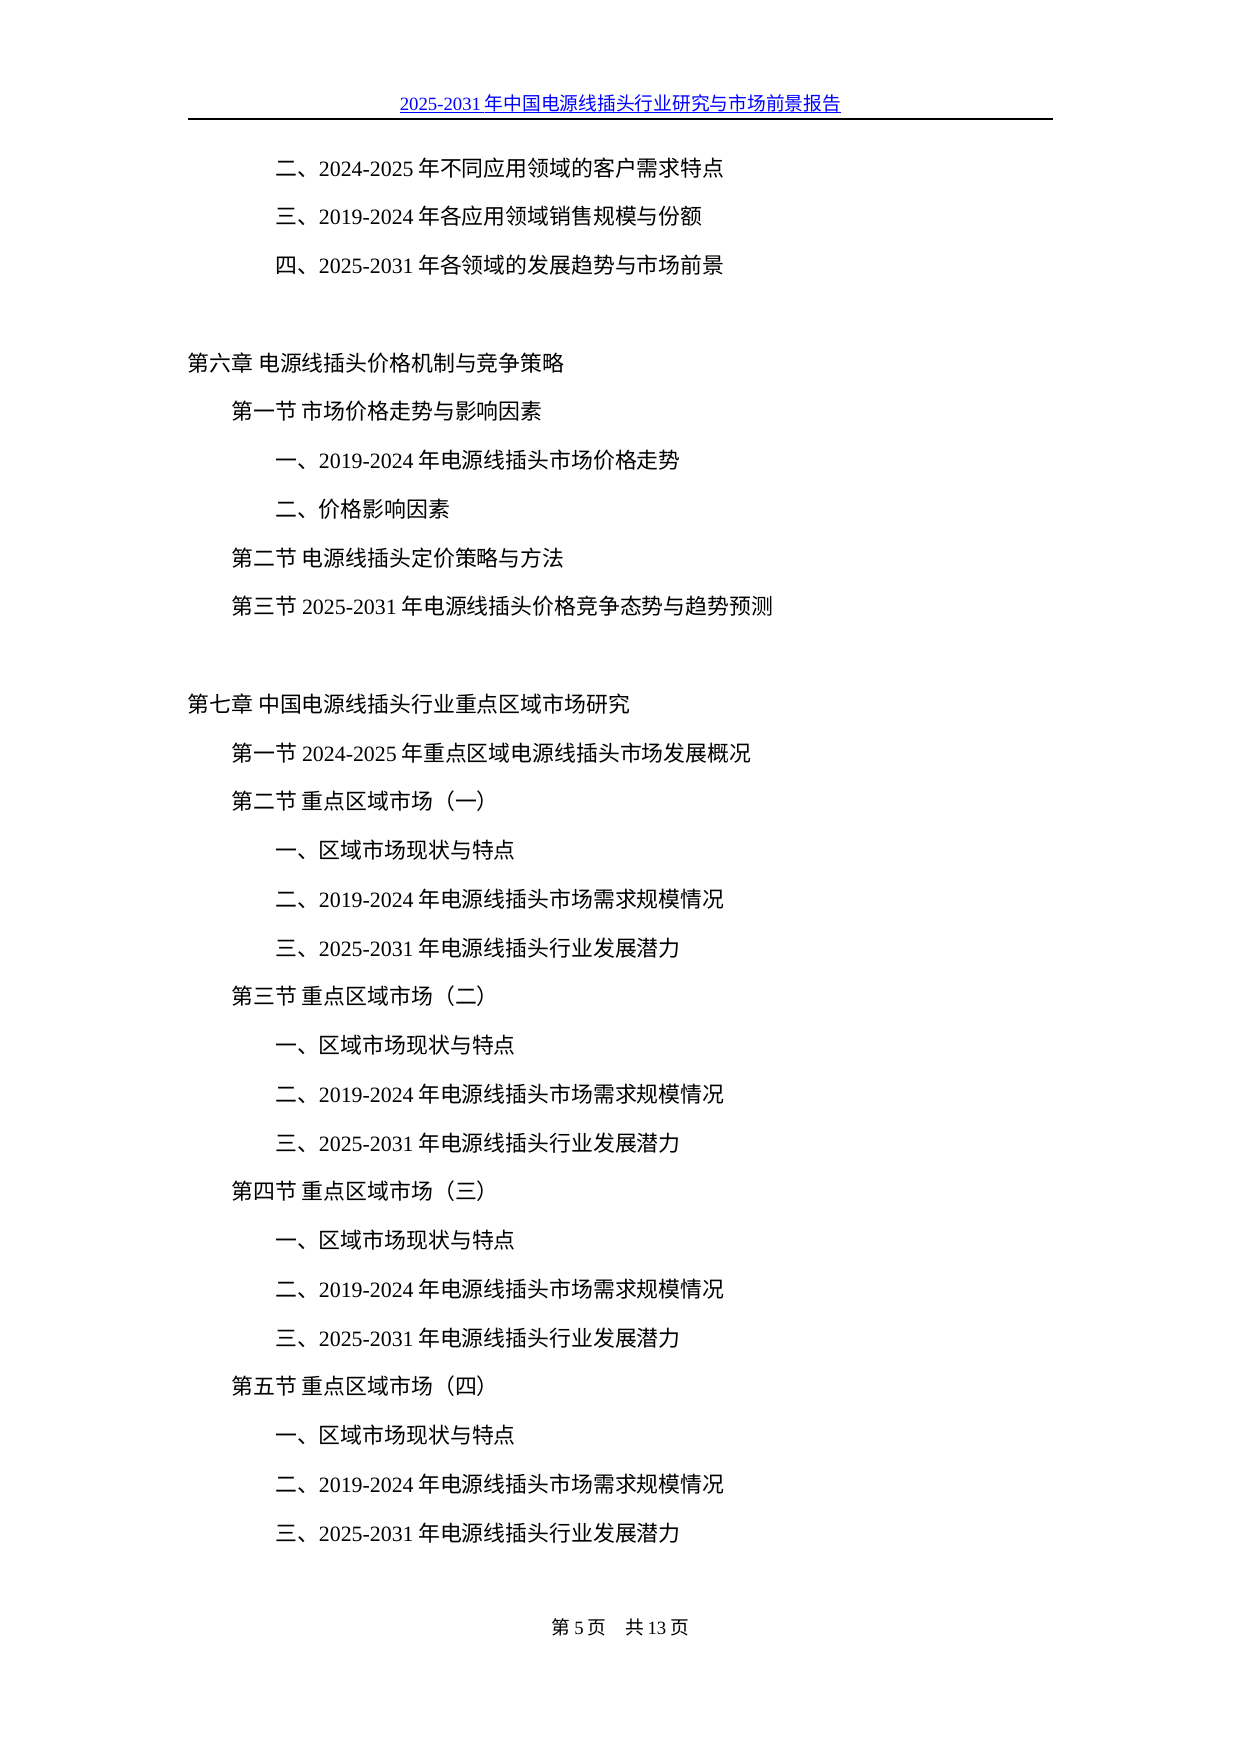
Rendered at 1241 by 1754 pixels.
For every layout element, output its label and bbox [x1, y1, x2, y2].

text [187, 150, 1053, 1548]
